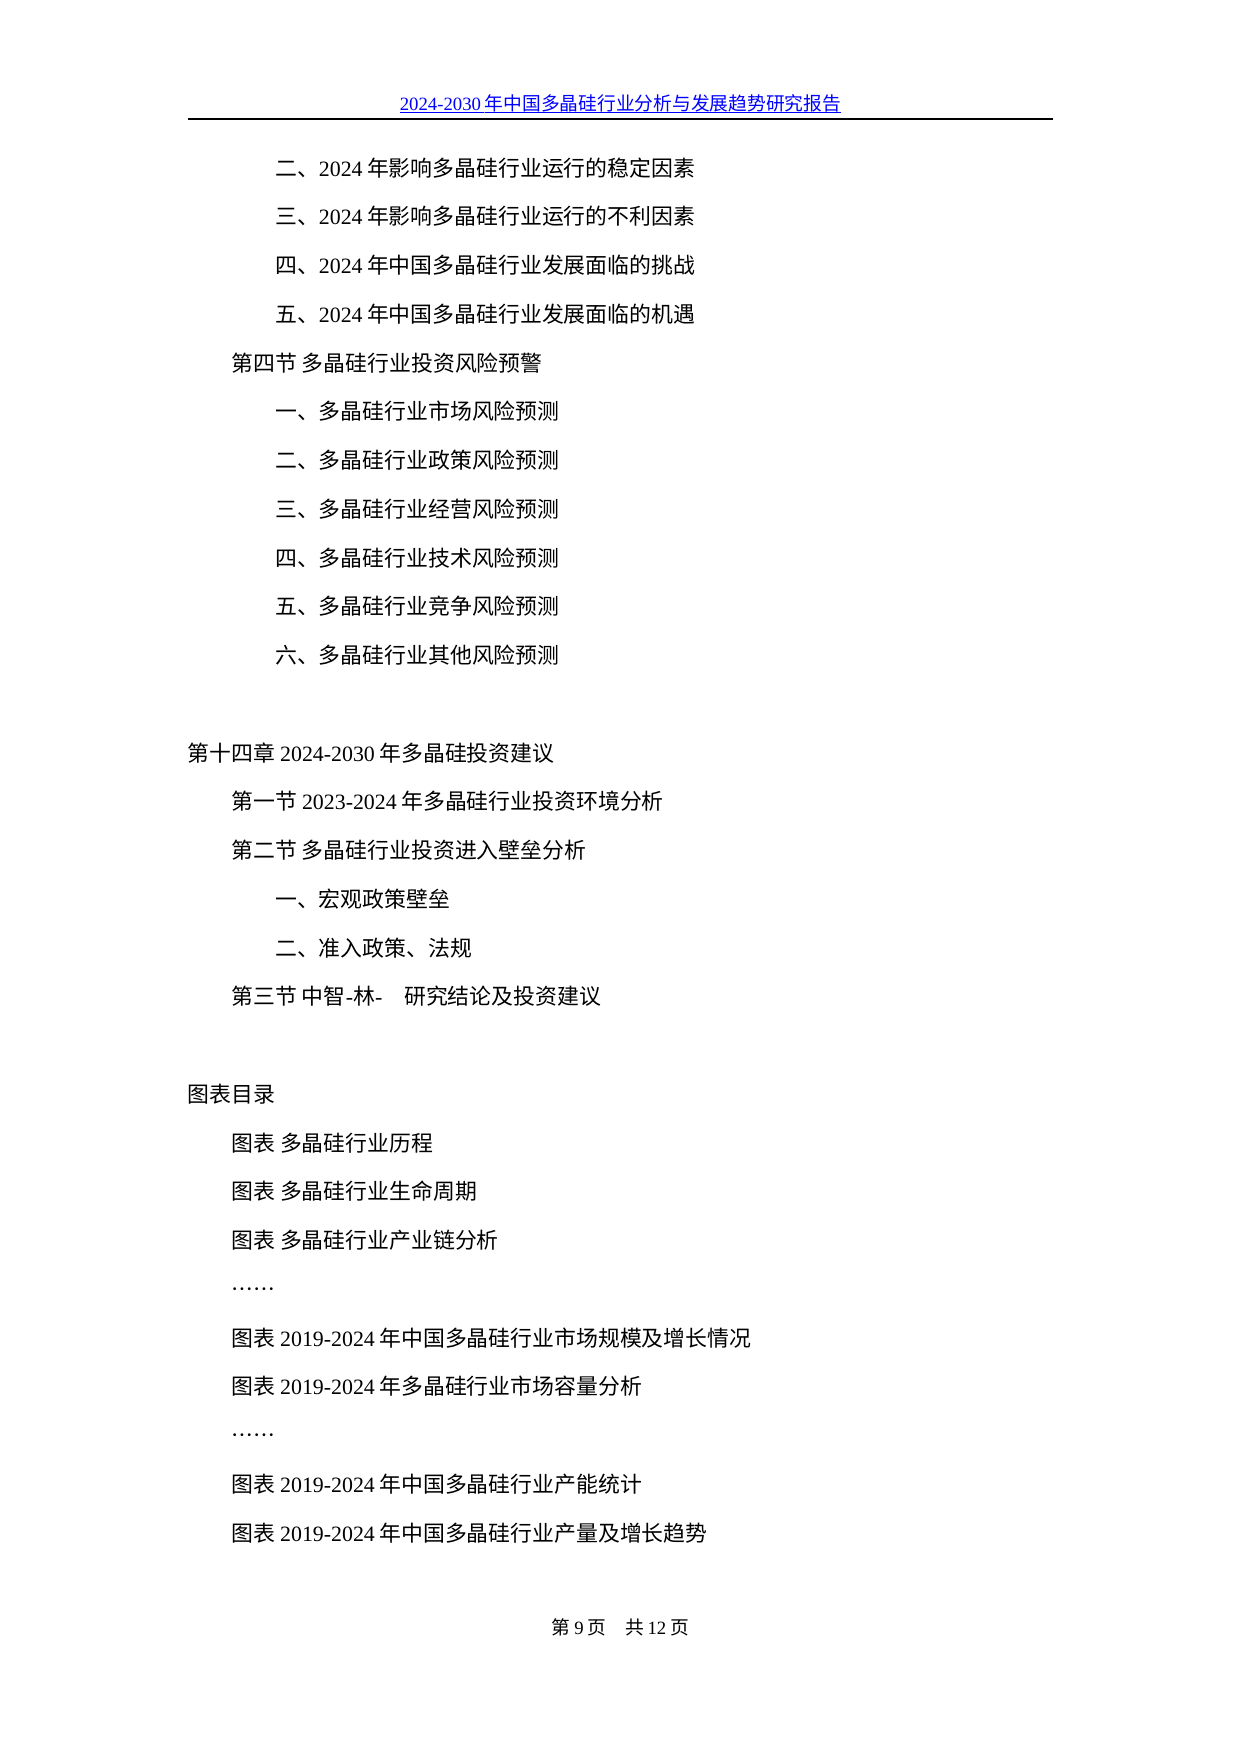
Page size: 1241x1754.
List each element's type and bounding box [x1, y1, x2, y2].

text [187, 150, 1053, 1548]
